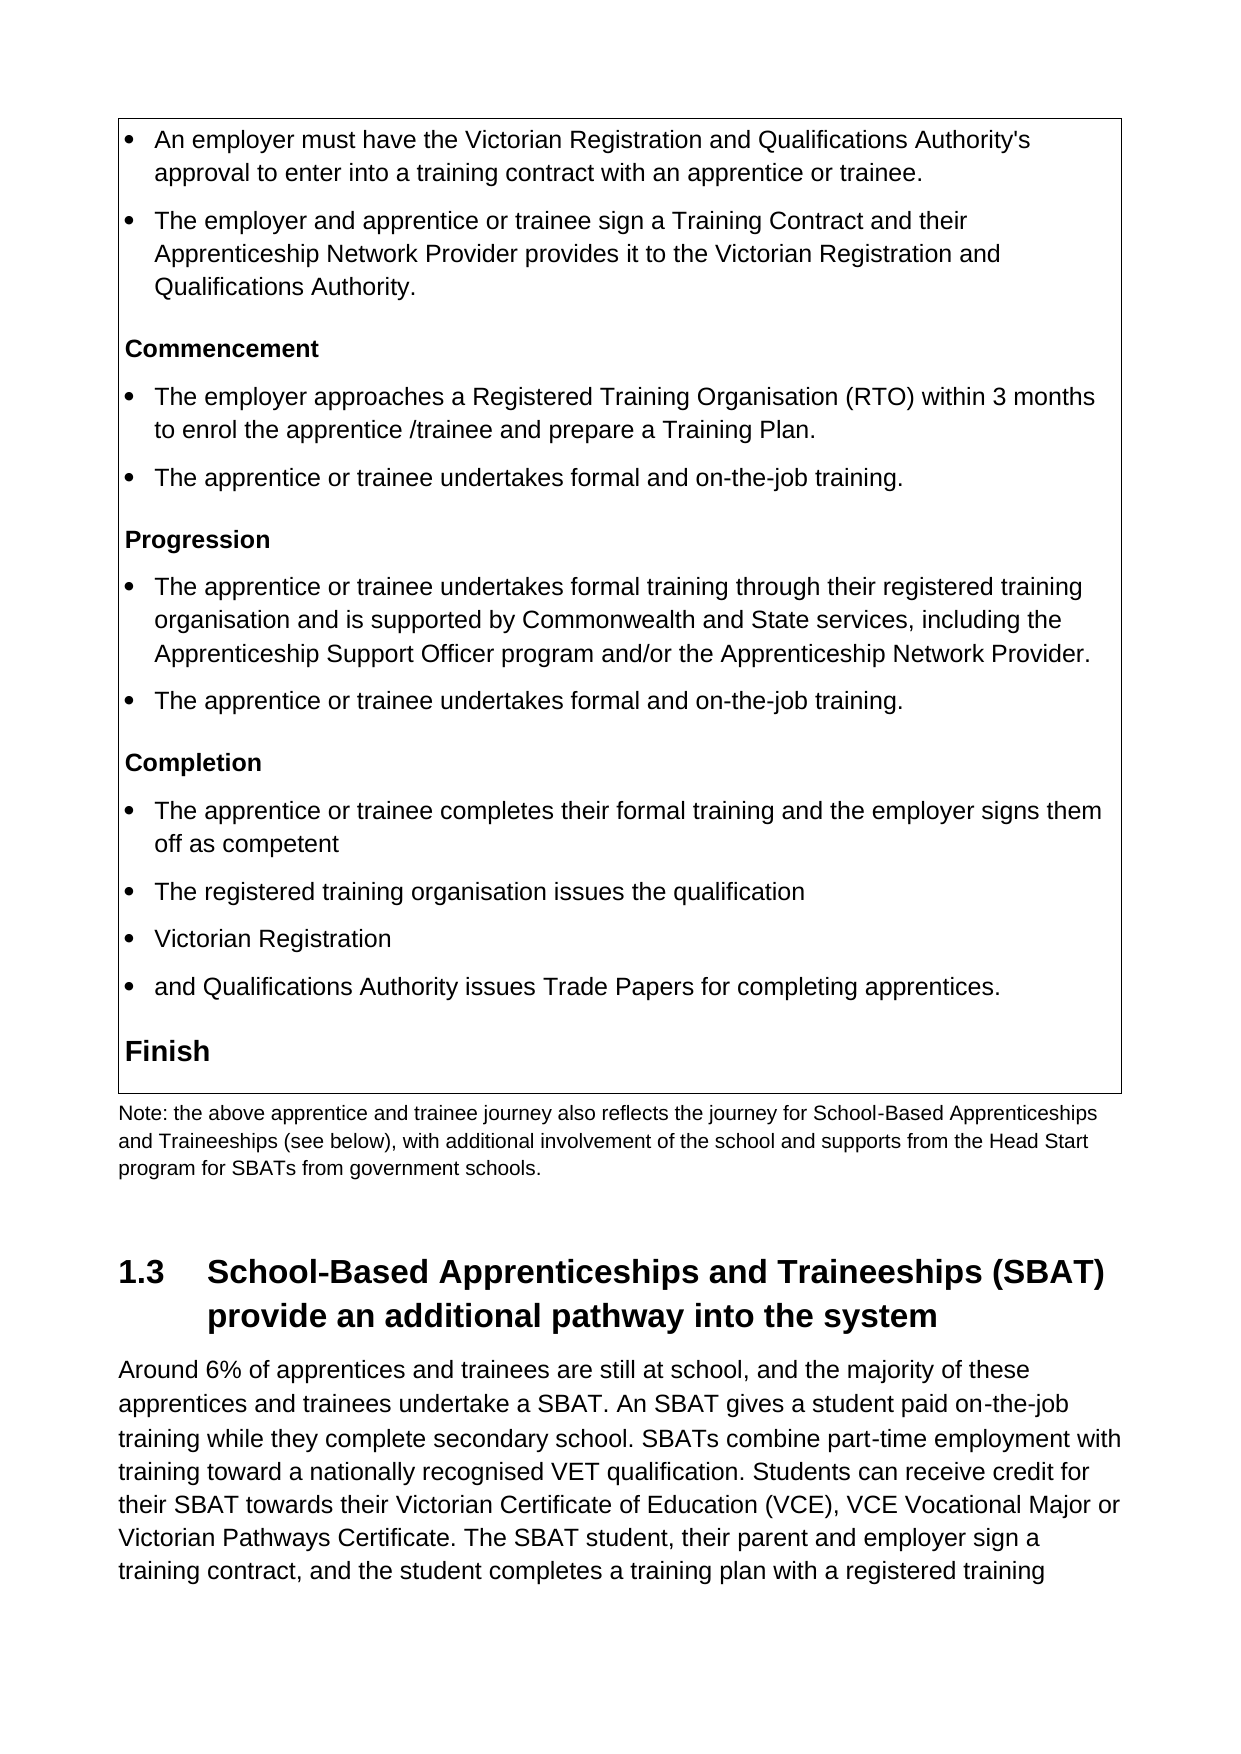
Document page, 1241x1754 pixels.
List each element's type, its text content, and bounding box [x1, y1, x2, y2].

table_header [119, 119, 1121, 1093]
text Note: the above apprentice and trainee journey also reflects the journey for School‑Based Apprenticeships and Traineeships (see below), with additional involvement of the school and supports from the Head Start program for SBATs from government schools. [118, 1100, 1122, 1180]
subtitle School‑Based Apprenticeships and Traineeships (SBAT) provide an additional pathway into the system [118, 1250, 1122, 1335]
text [118, 1355, 1122, 1584]
